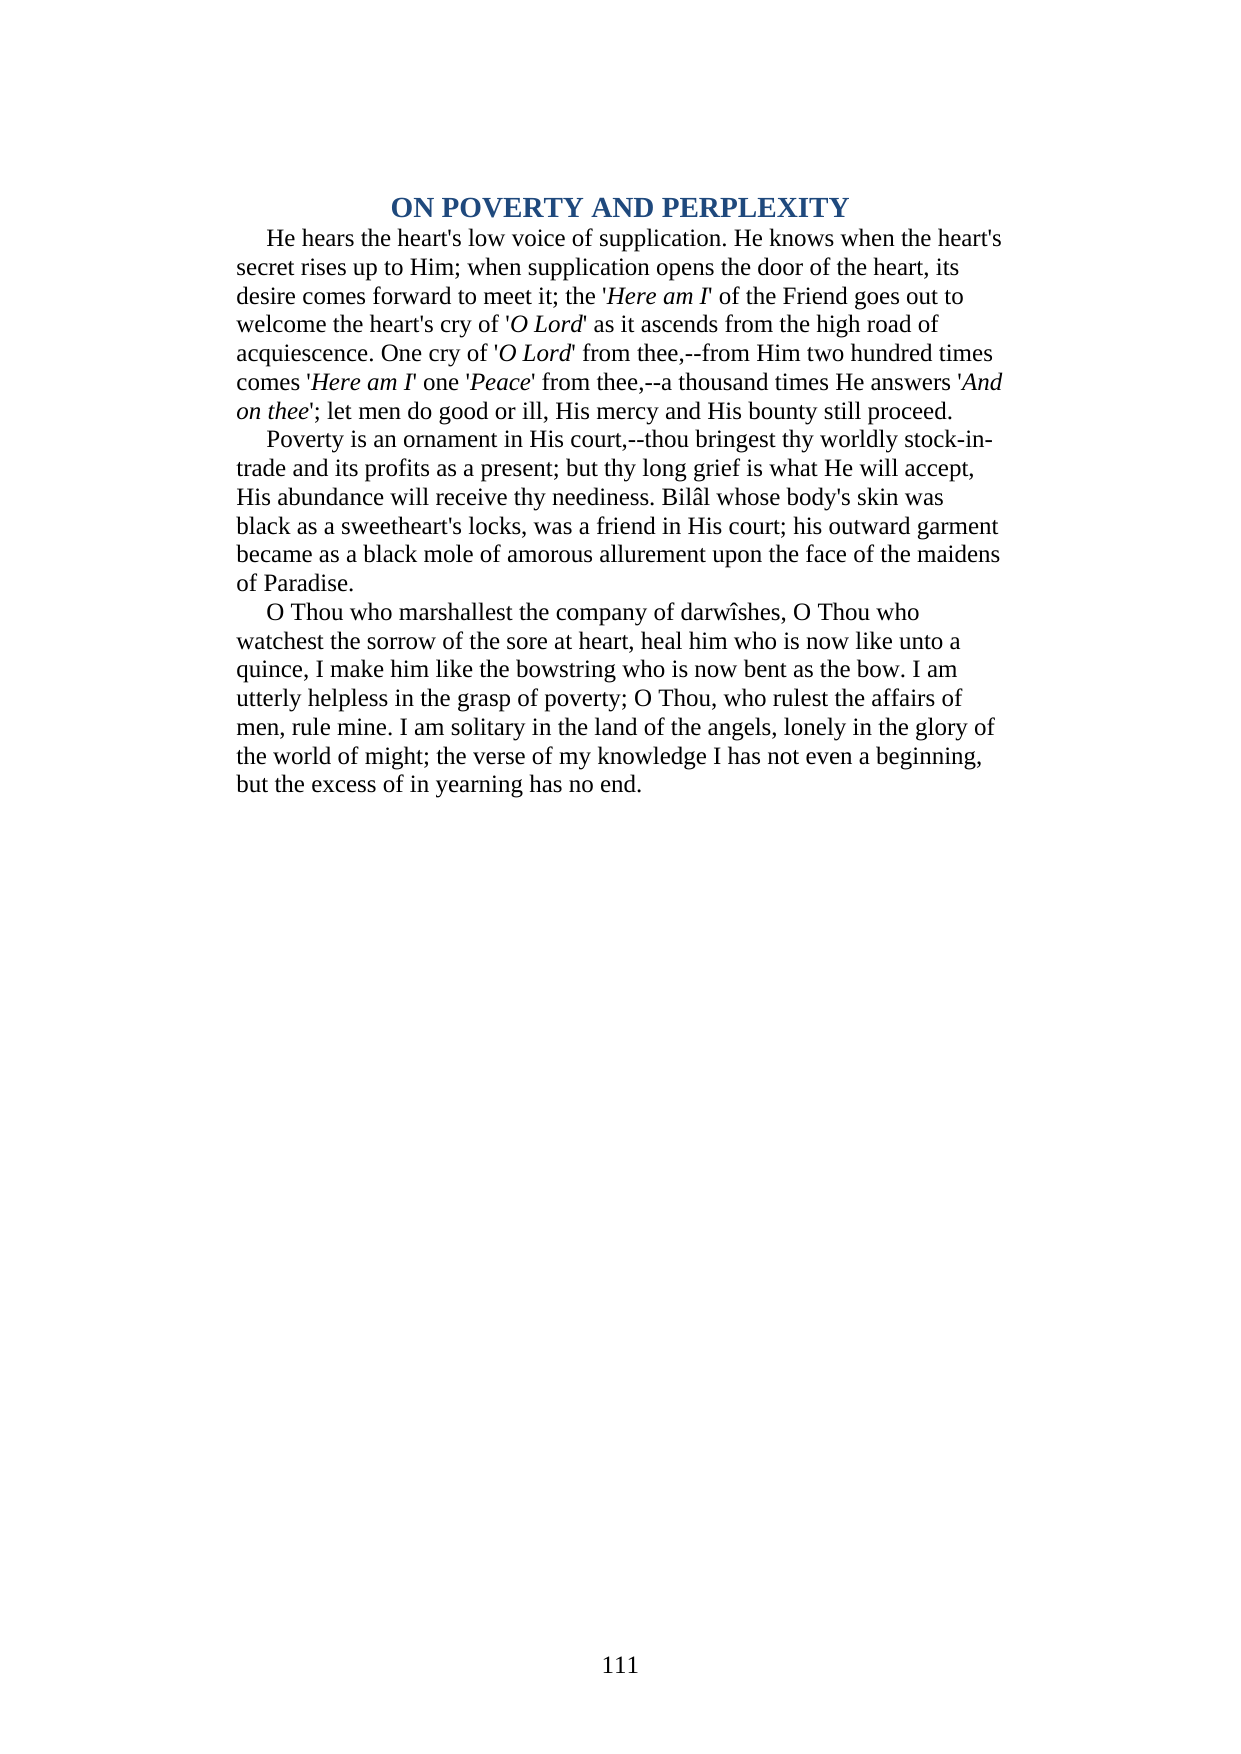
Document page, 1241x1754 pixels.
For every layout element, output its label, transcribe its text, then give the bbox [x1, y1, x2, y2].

text O Thou who marshallest the company of darwîshes, O Thou who watchest the sorrow of the sore at heart, heal him who is now like unto a quince, I make him like the bowstring who is now bent as the bow. I am utterly helpless in the grasp of poverty; O Thou, who rulest the affairs of men, rule mine. I am solitary in the land of the angels, lonely in the glory of the world of might; the verse of my knowledge I has not even a beginning, but the excess of in yearning has no end. [236, 597, 1004, 798]
subtitle ON POVERTY AND PERPLEXITY [236, 190, 1004, 223]
text Poverty is an ornament in His court,--thou bringest thy worldly stock-in-trade and its profits as a present; but thy long grief is what He will accept, His abundance will receive thy neediness. Bilâl whose body's skin was black as a sweetheart's locks, was a friend in His court; his outward garment became as a black mole of amorous allurement upon the face of the maidens of Paradise. [236, 424, 1004, 597]
text He hears the heart's low voice of supplication. He knows when the heart's secret rises up to Him; when supplication opens the door of the heart, its desire comes forward to meet it; the 'Here am I' of the Friend goes out to welcome the heart's cry of 'O Lord' as it ascends from the high road of acquiescence. One cry of 'O Lord' from thee,--from Him two hundred times comes 'Here am I' one 'Peace' from thee,--a thousand times He answers 'And on thee'; let men do good or ill, His mercy and His bounty still proceed. [236, 223, 1004, 424]
